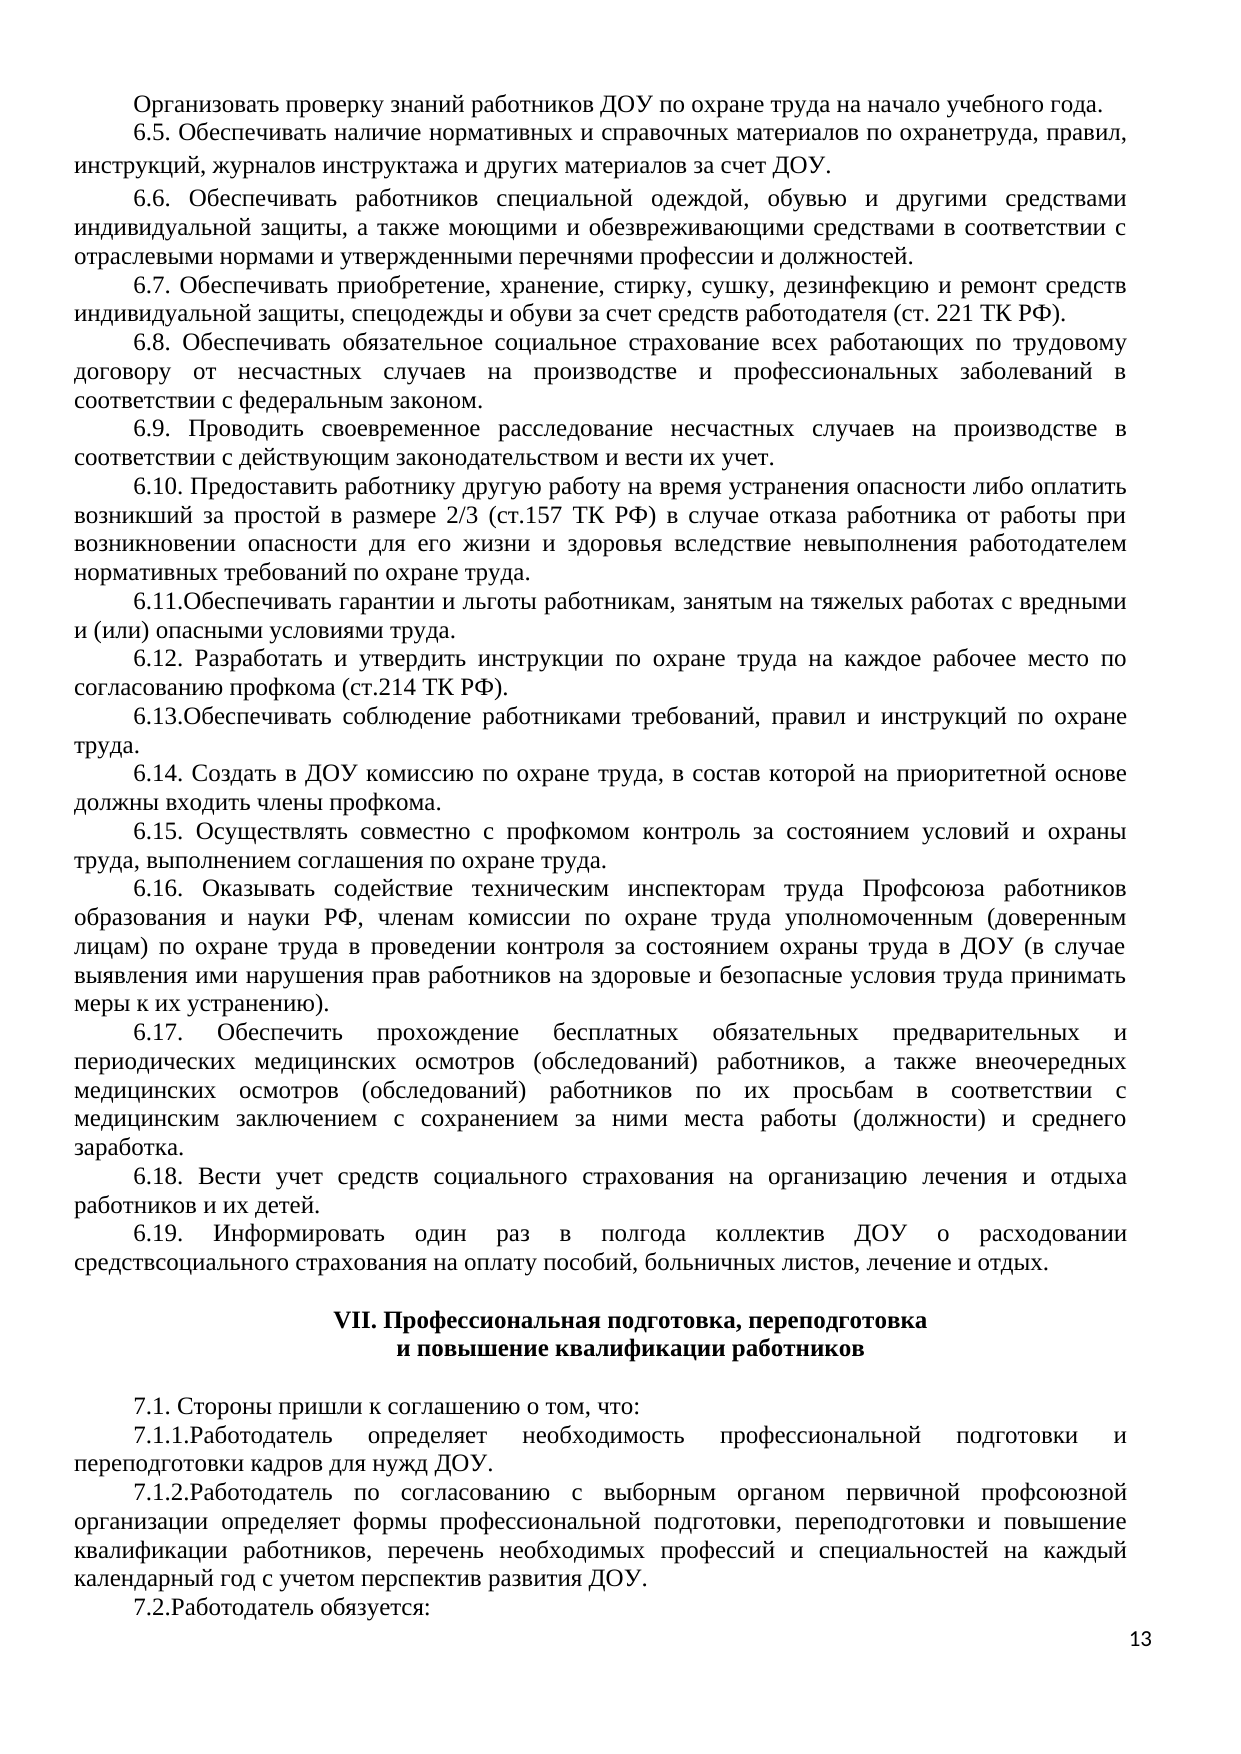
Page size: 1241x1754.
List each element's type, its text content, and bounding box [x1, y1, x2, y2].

text 7.1.2.Работодатель по согласованию с выборным органом первичной профсоюзной организации определяет формы профессиональной подготовки, переподготовки и повышение квалификации работников, перечень необходимых профессий и специальностей на каждый календарный год с учетом перспектив развития ДОУ. [74, 1477, 1128, 1592]
text 6.16. Оказывать содействие техническим инспекторам труда Профсоюза работников образования и науки РФ, членам комиссии по охране труда уполномоченным (доверенным лицам) по охране труда в проведении контроля за состоянием охраны труда в ДОУ (в случае выявления ими нарушения прав работников на здоровые и безопасные условия труда принимать меры к их устранению). [74, 873, 1128, 1017]
text 6.9. Проводить своевременное расследование несчастных случаев на производстве в соответствии с действующим законодательством и вести их учет. [74, 413, 1128, 471]
text 6.7. Обеспечивать приобретение, хранение, стирку, сушку, дезинфекцию и ремонт средств индивидуальной защиты, спецодежды и обуви за счет средств работодателя (ст. 221 ТК РФ). [74, 270, 1128, 327]
text 6.14. Создать в ДОУ комиссию по охране труда, в состав которой на приоритетной основе должны входить члены профкома. [74, 758, 1128, 816]
text 6.11.Обеспечивать гарантии и льготы работникам, занятым на тяжелых работах с вредными и (или) опасными условиями труда. [74, 586, 1128, 643]
text и повышение квалификации работников [74, 1333, 1128, 1362]
text Организовать проверку знаний работников ДОУ по охране труда на начало учебного года. [74, 89, 1128, 117]
text 7.1.1.Работодатель определяет необходимость профессиональной подготовки и переподготовки кадров для нужд ДОУ. [74, 1420, 1128, 1477]
text 6.17. Обеспечить прохождение бесплатных обязательных предварительных и периодических медицинских осмотров (обследований) работников, а также внеочередных медицинских осмотров (обследований) работников по их просьбам в соответствии с медицинским заключением с сохранением за ними места работы (должности) и среднего заработка. [74, 1017, 1128, 1161]
text VII. Профессиональная подготовка, переподготовка [74, 1305, 1128, 1333]
text 7.1. Стороны пришли к соглашению о том, что: [74, 1391, 1128, 1420]
text 6.19. Информировать один раз в полгода коллектив ДОУ о расходовании средствсоциального страхования на оплату пособий, больничных листов, лечение и отдых. [74, 1218, 1128, 1276]
text 6.10. Предоставить работнику другую работу на время устранения опасности либо оплатить возникший за простой в размере 2/3 (ст.157 ТК РФ) в случае отказа работника от работы при возникновении опасности для его жизни и здоровья вследствие невыполнения работодателем нормативных требований по охране труда. [74, 471, 1128, 586]
text 6.6. Обеспечивать работников специальной одеждой, обувью и другими средствами индивидуальной защиты, а также моющими и обезвреживающими средствами в соответствии с отраслевыми нормами и утвержденными перечнями профессии и должностей. [74, 183, 1128, 270]
text 6.5. Обеспечивать наличие нормативных и справочных материалов по охранетруда, правил, инструкций, журналов инструктажа и других материалов за счет ДОУ. [74, 117, 1128, 179]
text 6.18. Вести учет средств социального страхования на организацию лечения и отдыха работников и их детей. [74, 1161, 1128, 1218]
text 6.15. Осуществлять совместно с профкомом контроль за состоянием условий и охраны труда, выполнением соглашения по охране труда. [74, 816, 1128, 873]
text 6.13.Обеспечивать соблюдение работниками требований, правил и инструкций по охране труда. [74, 701, 1128, 758]
text 6.12. Разработать и утвердить инструкции по охране труда на каждое рабочее место по согласованию профкома (ст.214 ТК РФ). [74, 643, 1128, 701]
text 6.8. Обеспечивать обязательное социальное страхование всех работающих по трудовому договору от несчастных случаев на производстве и профессиональных заболеваний в соответствии с федеральным законом. [74, 327, 1128, 413]
text 7.2.Работодатель обязуется: [74, 1592, 1128, 1621]
